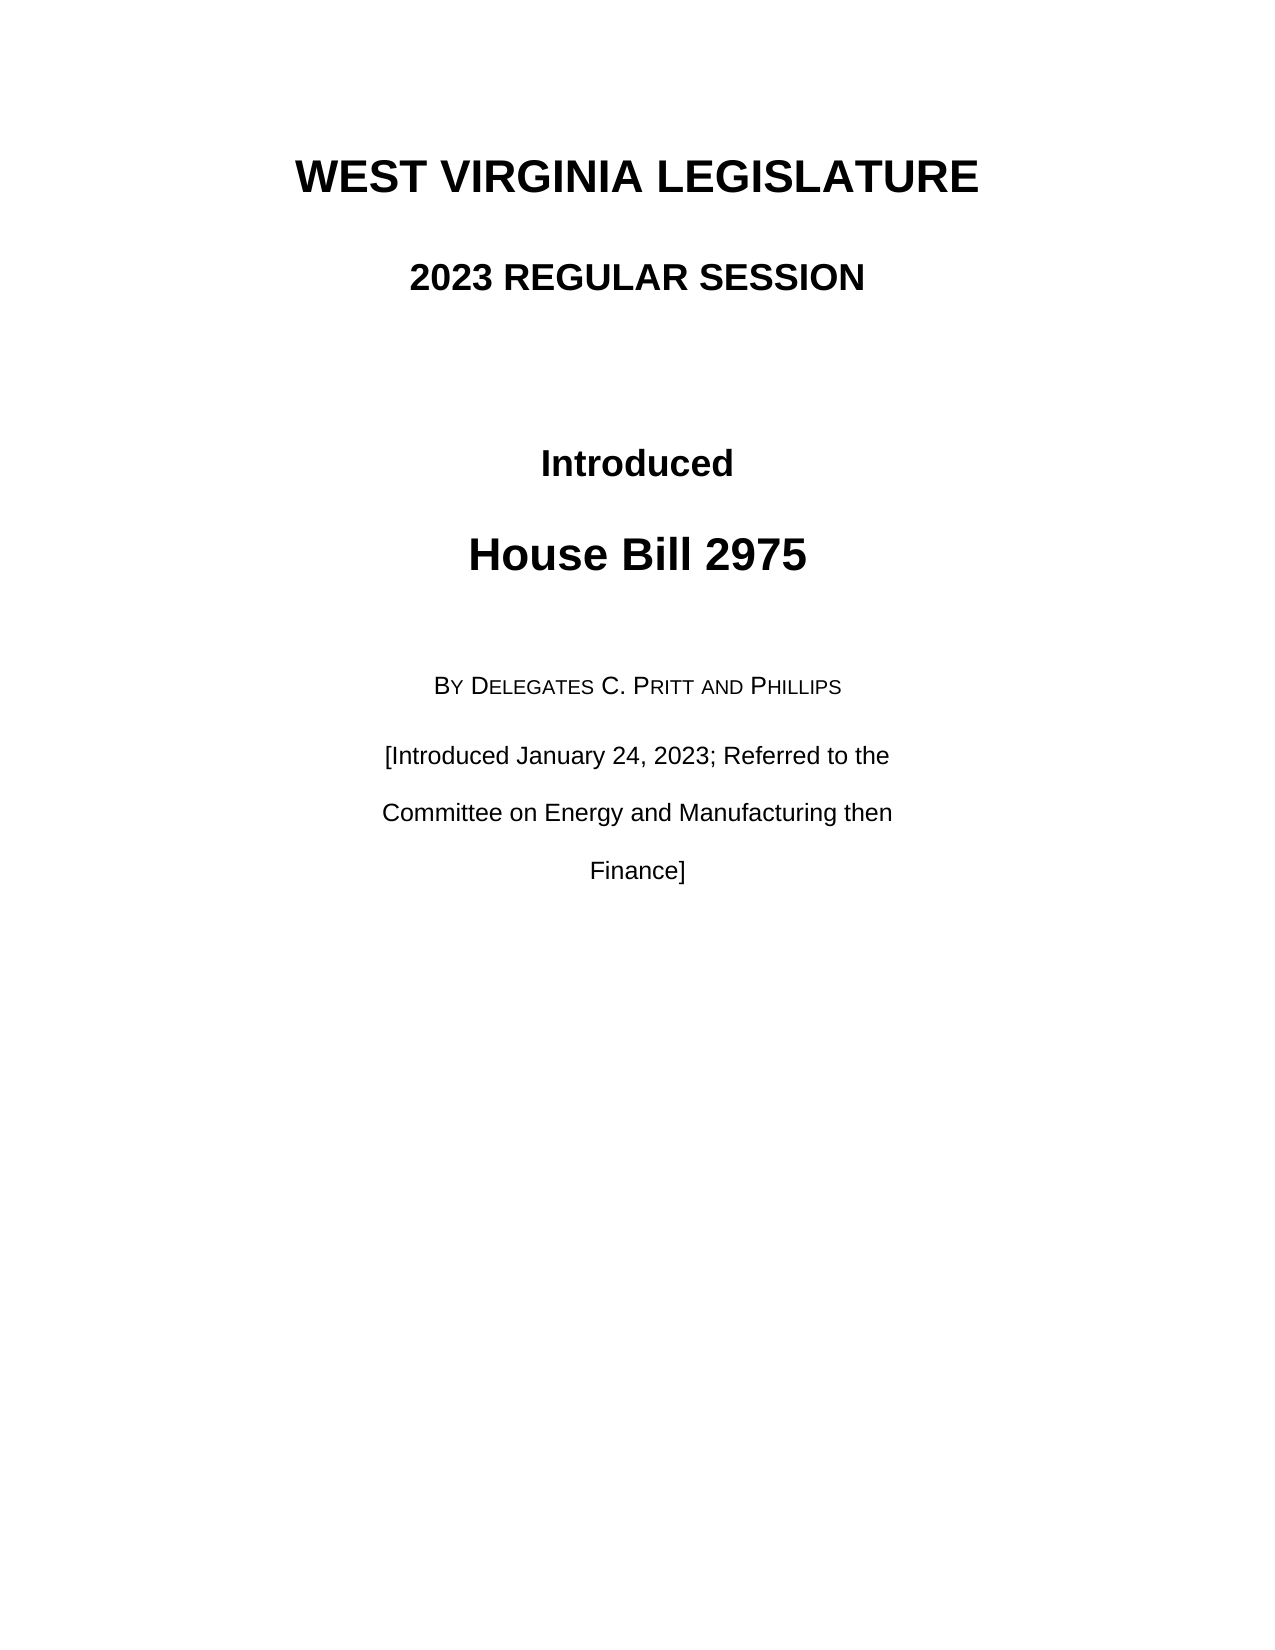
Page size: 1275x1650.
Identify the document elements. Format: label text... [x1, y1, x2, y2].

title 2023 REGULAR SESSION [150, 255, 1125, 298]
title WEST VIRGINIA LEGISLATURE [150, 150, 1125, 203]
text By [337, 671, 937, 699]
text [] [337, 741, 937, 884]
text Bill [150, 528, 1125, 581]
